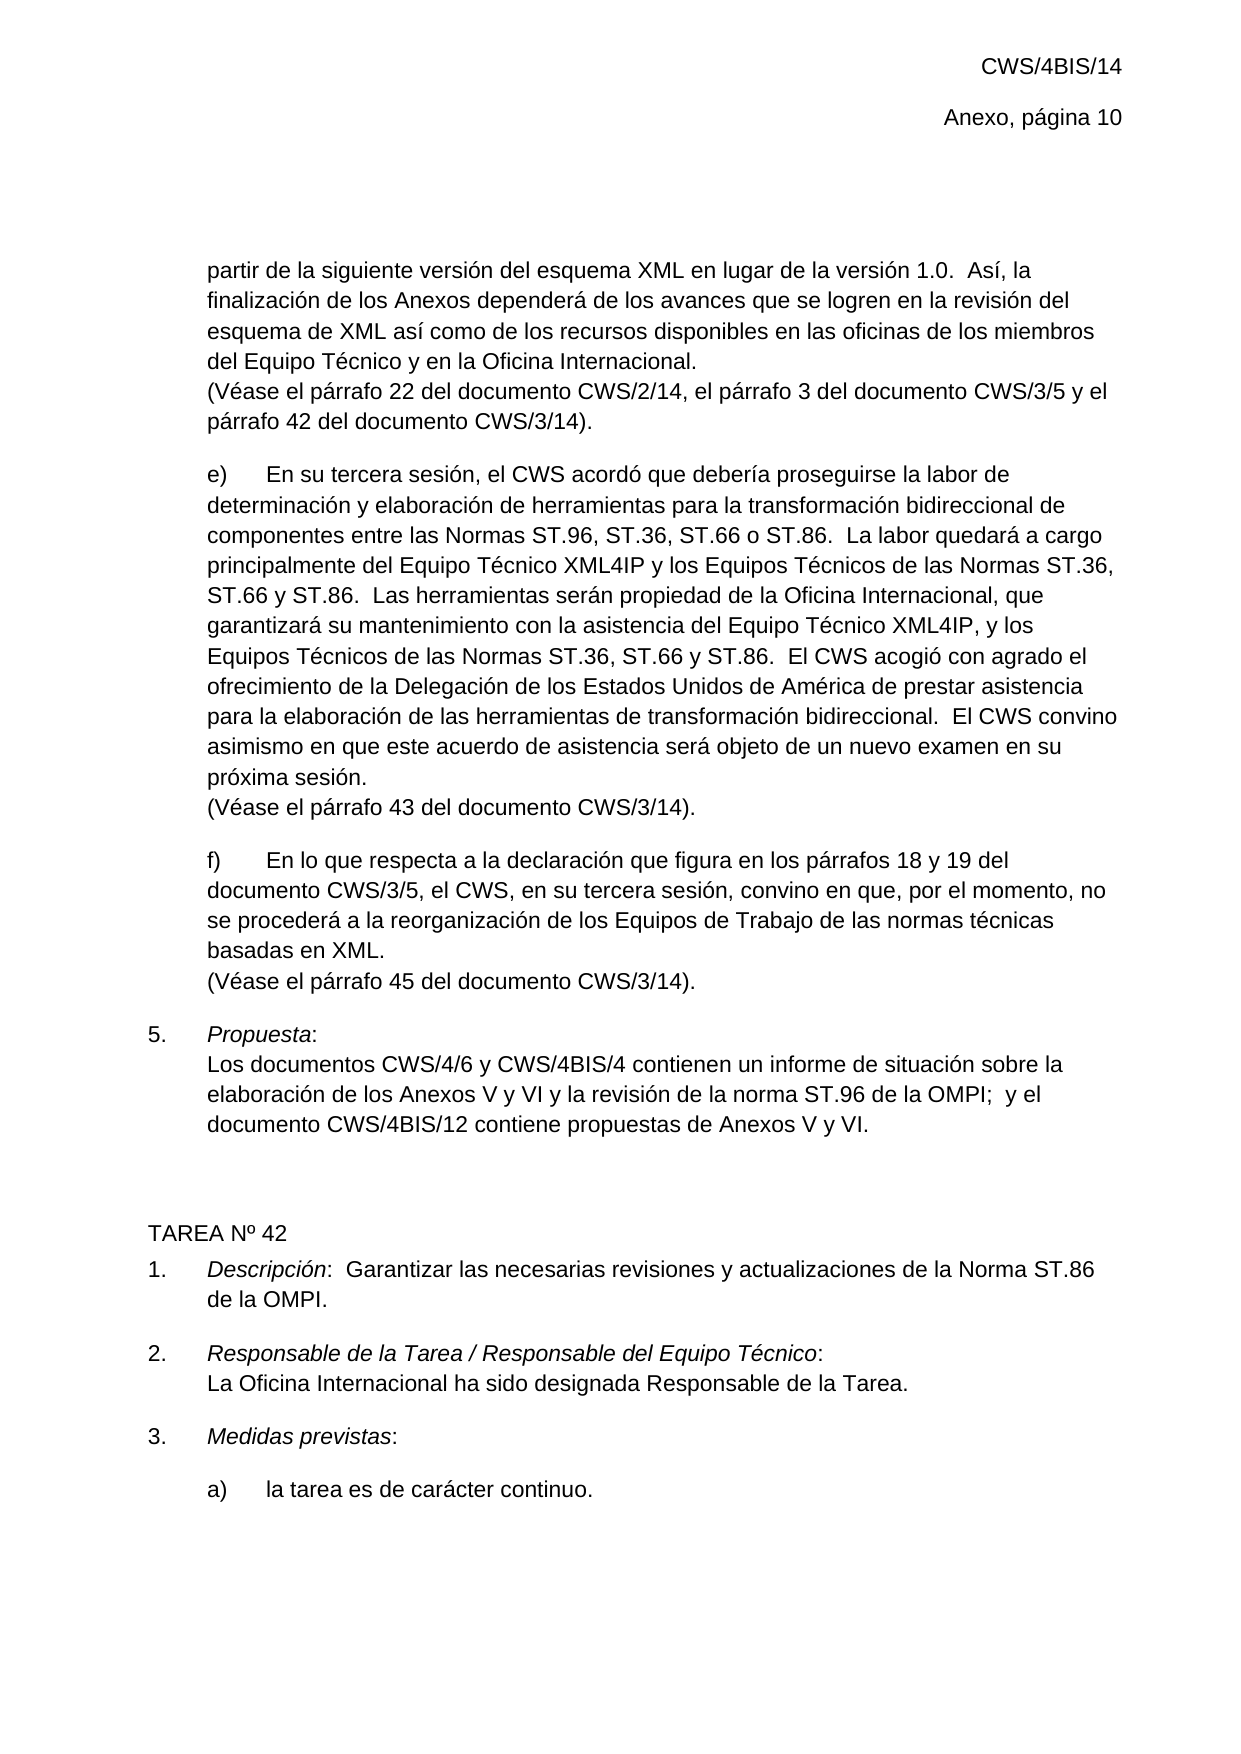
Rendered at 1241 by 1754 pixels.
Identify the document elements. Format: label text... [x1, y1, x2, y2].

text f) En lo que respecta a la declaración que figura en los párrafos 18 y 19 del documento CWS/3/5, el CWS, en su tercera sesión, convino en que, por el momento, no se procederá a la reorganización de los Equipos de Trabajo de las normas técnicas basadas en XML. (Véase el párrafo 45 del documento CWS/3/14). [207, 847, 1122, 994]
text 1. Descripción: Garantizar las necesarias revisiones y actualizaciones de la Norma ST.86 de la OMPI. [148, 1256, 1122, 1313]
text 5. Propuesta: Los documentos CWS/4/6 y CWS/4BIS/4 contienen un informe de situación sobre la elaboración de los Anexos V y VI y la revisión de la norma ST.96 de la OMPI; y el documento CWS/4BIS/12 contiene propuestas de Anexos V y VI. [148, 1021, 1122, 1138]
text 2. Responsable de la Tarea / Responsable del Equipo Técnico: La Oficina Internacional ha sido designada Responsable de la Tarea. [148, 1339, 1122, 1396]
text e) En su tercera sesión, el CWS acordó que debería proseguirse la labor de determinación y elaboración de herramientas para la transformación bidireccional de componentes entre las Normas ST.96, ST.36, ST.66 o ST.86. La labor quedará a cargo principalmente del Equipo Técnico XML4IP y los Equipos Técnicos de las Normas ST.36, ST.66 y ST.86. Las herramientas serán propiedad de la Oficina Internacional, que garantizará su mantenimiento con la asistencia del Equipo Técnico XML4IP, y los Equipos Técnicos de las Normas ST.36, ST.66 y ST.86. El CWS acogió con agrado el ofrecimiento de la Delegación de los Estados Unidos de América de prestar asistencia para la elaboración de las herramientas de transformación bidireccional. El CWS convino asimismo en que este acuerdo de asistencia será objeto de un nuevo examen en su próxima sesión. (Véase el párrafo 43 del documento CWS/3/14). [207, 461, 1122, 820]
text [207, 257, 1122, 435]
text a) la tarea es de carácter continuo. [207, 1476, 1122, 1502]
subtitle TAREA Nº 42 [148, 1220, 1122, 1246]
text 3. Medidas previstas: [148, 1423, 1122, 1449]
